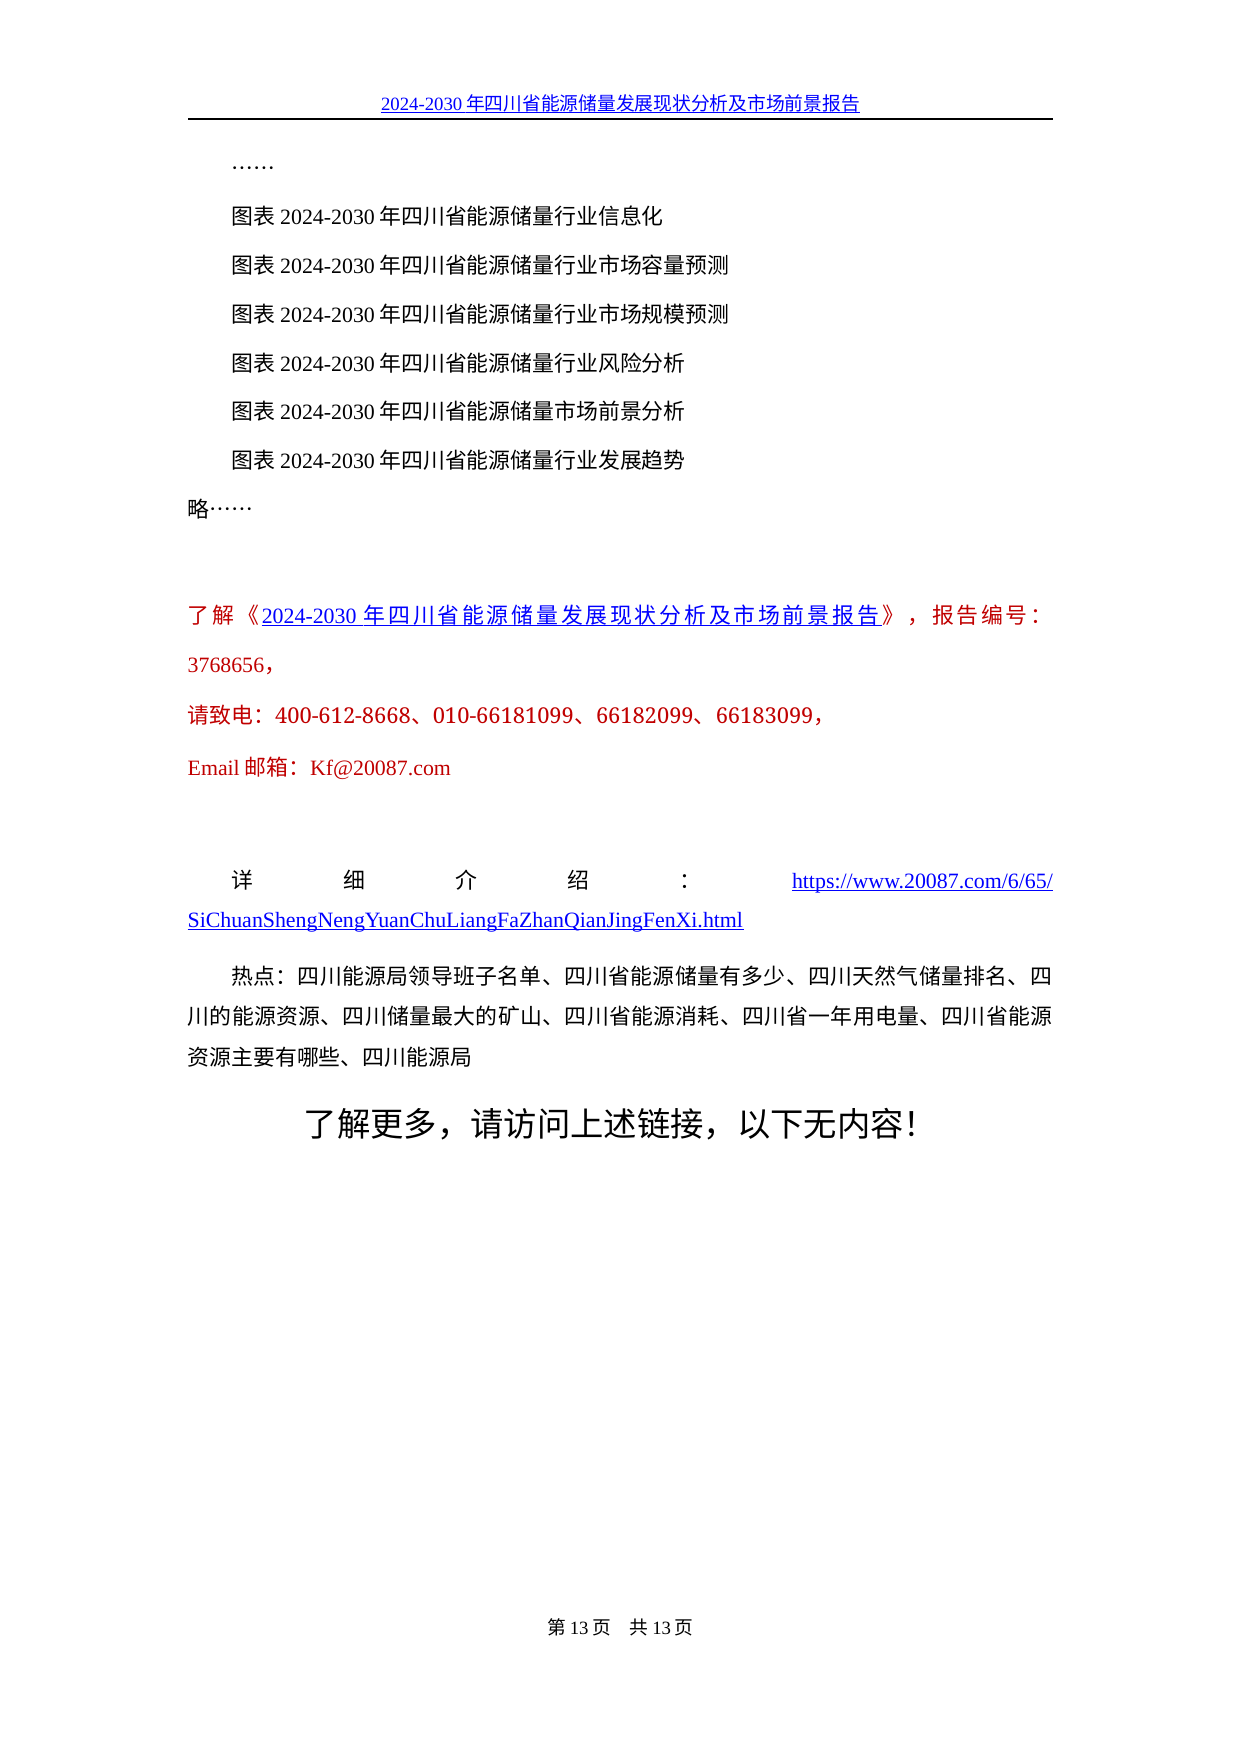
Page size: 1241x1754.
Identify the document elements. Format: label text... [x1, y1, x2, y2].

text 详细介绍：https://www.20087.com/6/65/SiChuanShengNengYuanChuLiangFaZhanQianJingFenXi.html [187, 863, 1053, 936]
title 了解更多，请访问上述链接，以下无内容！ [187, 1089, 1053, 1154]
text 了解《2024-2030年四川省能源储量发展现状分析及市场前景报告》，报告编号：3768656， [187, 598, 1053, 679]
text Email邮箱：Kf@20087.com [187, 750, 1053, 782]
text 热点：四川能源局领导班子名单、四川省能源储量有多少、四川天然气储量排名、四川的能源资源、四川储量最大的矿山、四川省能源消耗、四川省一年用电量、四川省能源资源主要有哪些、四川能源局 [187, 958, 1053, 1072]
text 请致电：400-612-8668、010-66181099、66182099、66183099， [187, 698, 1053, 731]
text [187, 150, 1053, 524]
